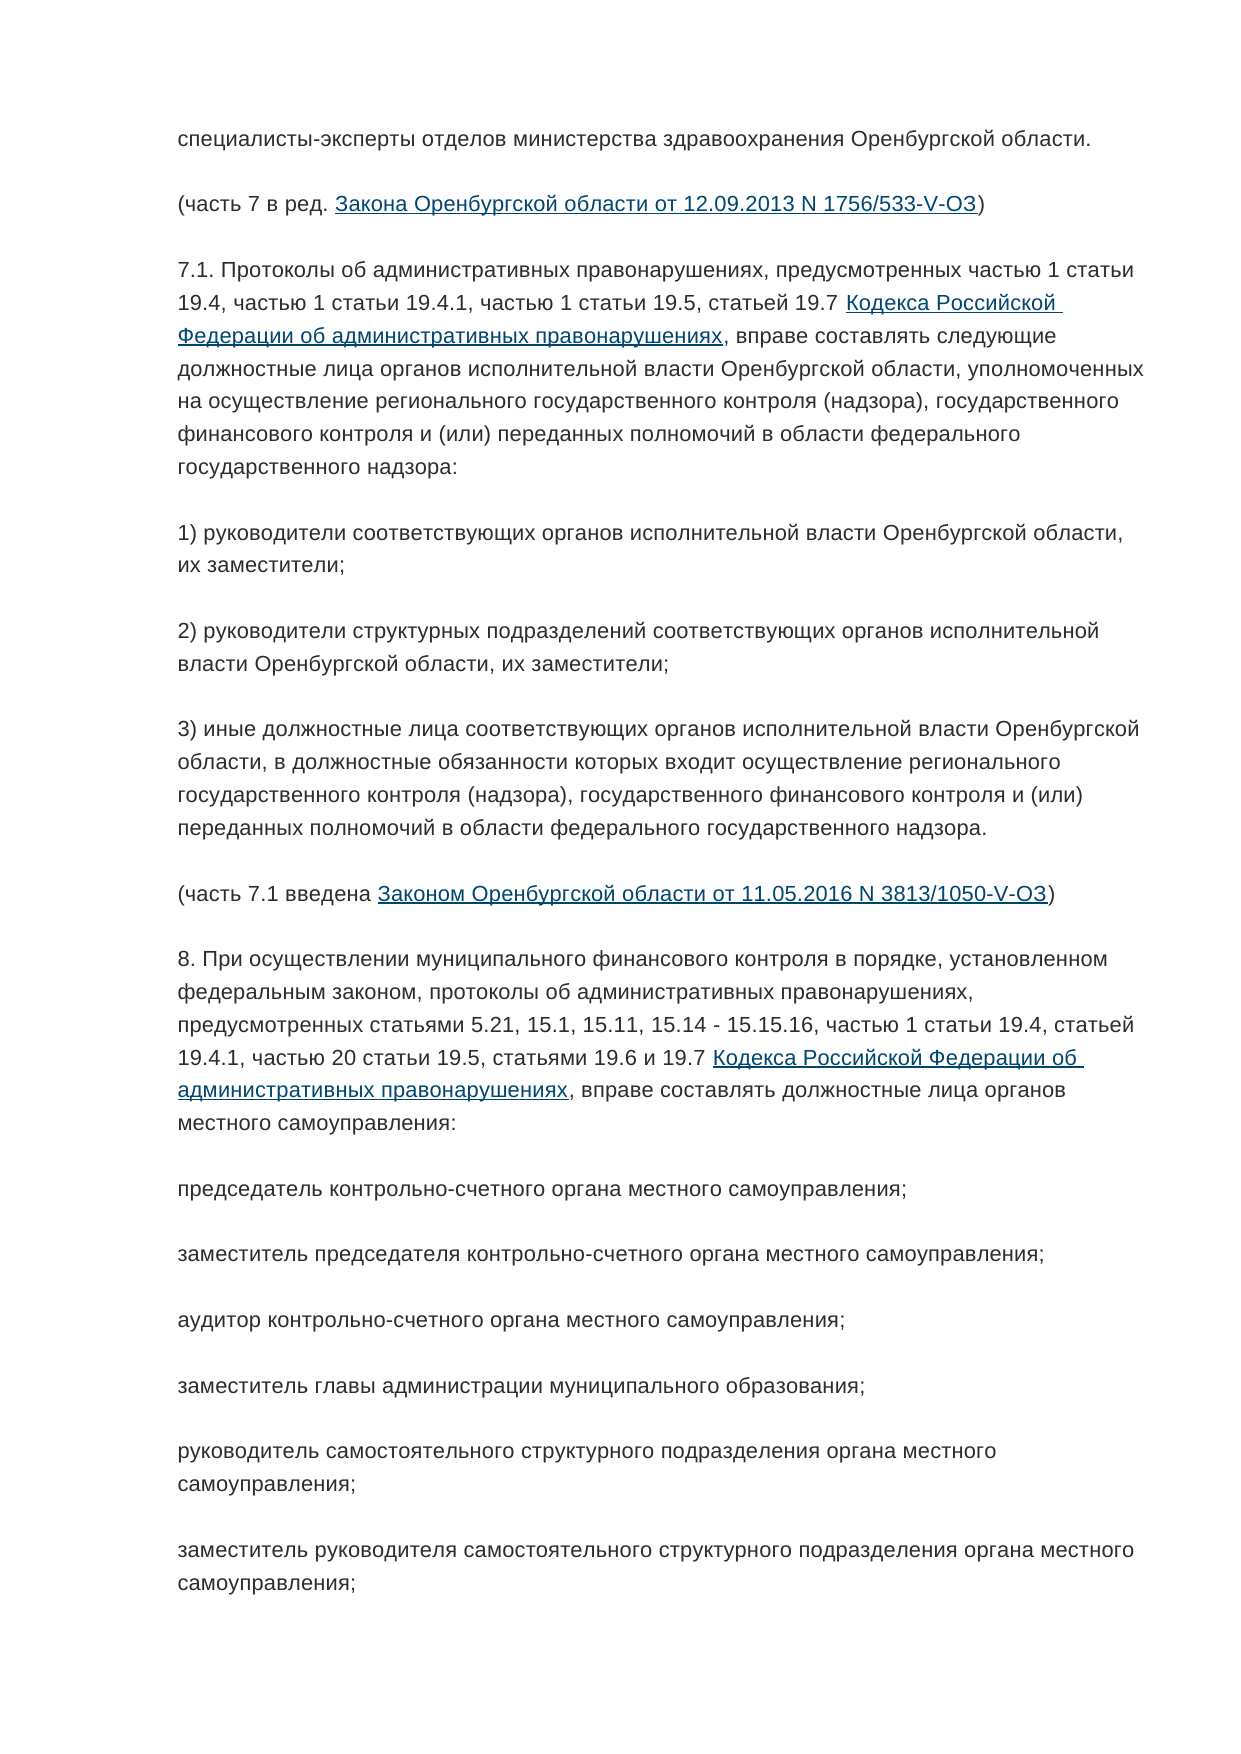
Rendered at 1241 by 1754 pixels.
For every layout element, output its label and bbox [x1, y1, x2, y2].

text [177, 118, 1152, 1627]
